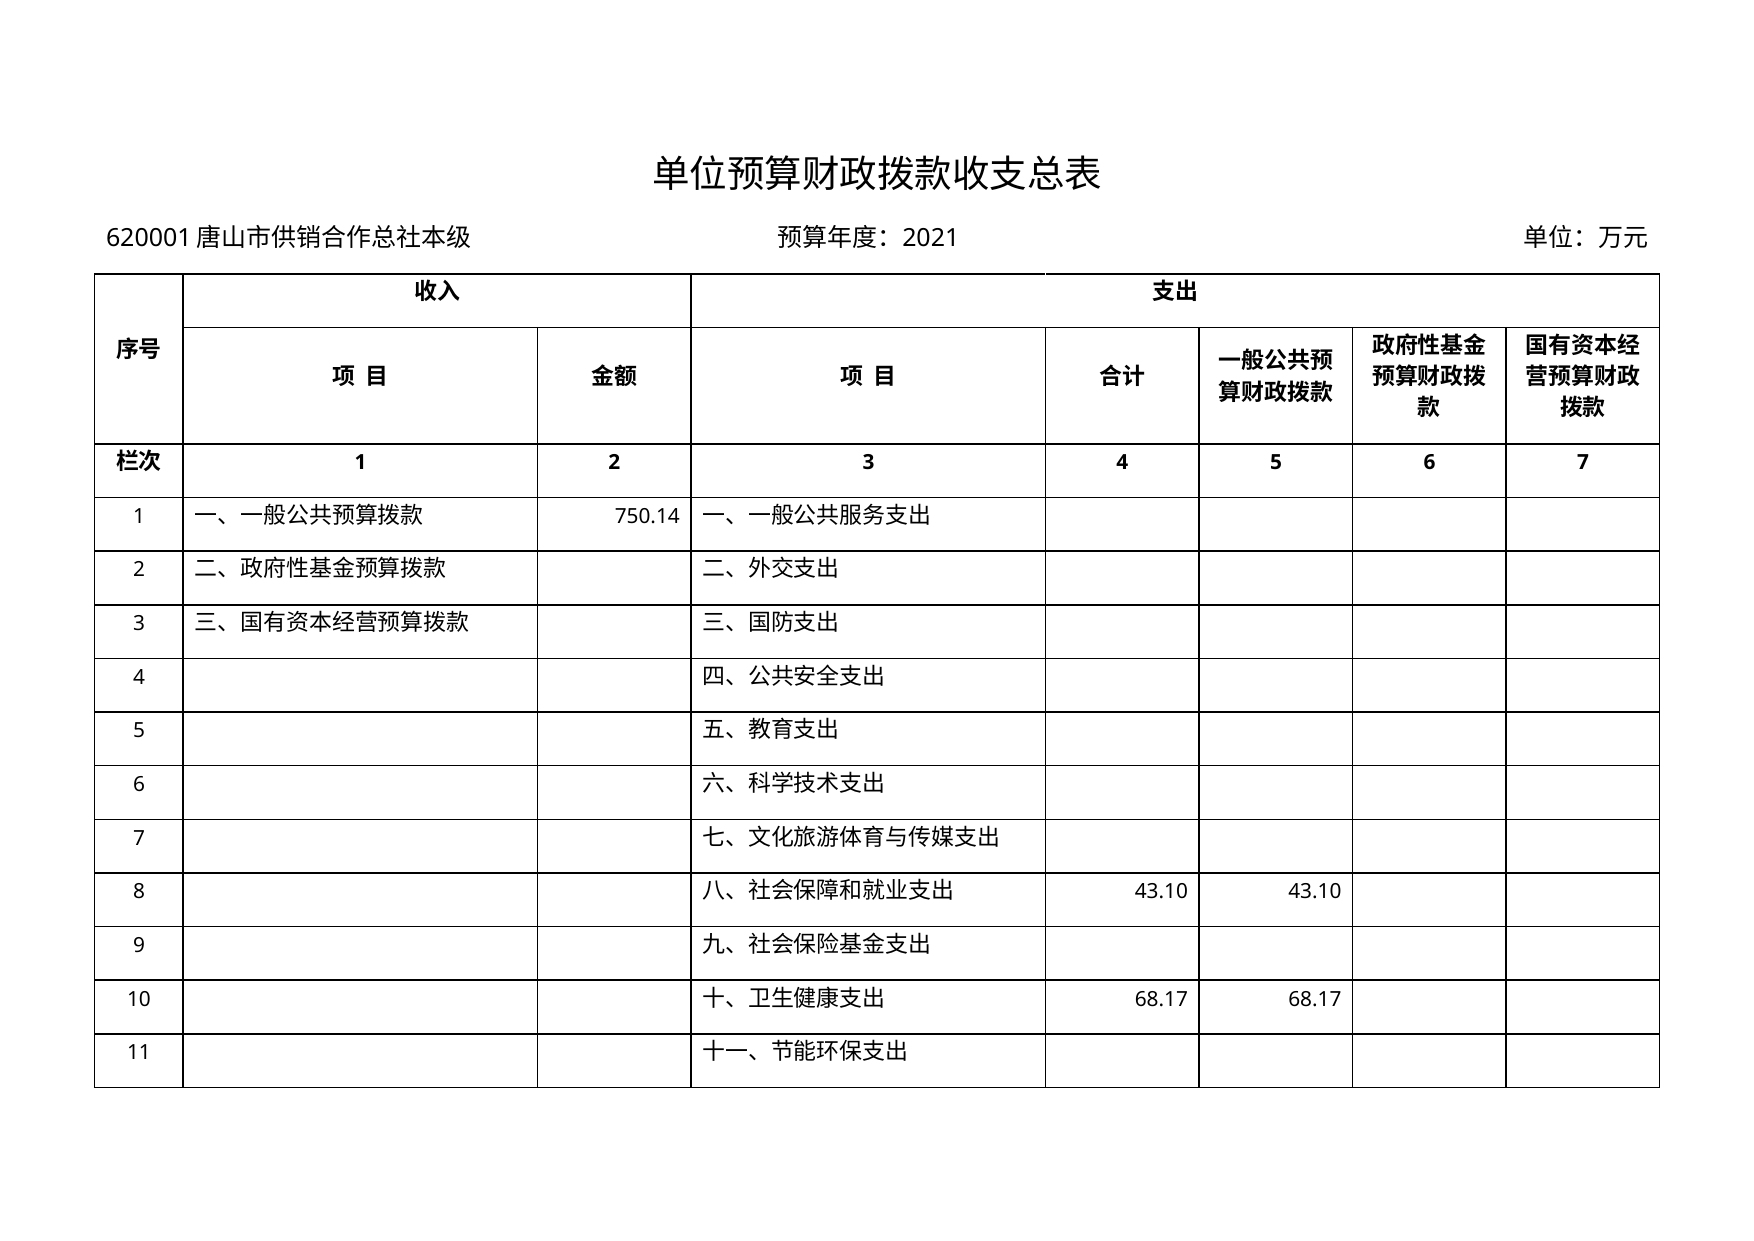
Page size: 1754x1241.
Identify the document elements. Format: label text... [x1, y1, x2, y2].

table_cell [1046, 659, 1198, 711]
table_cell 3 [95, 606, 182, 657]
table_cell 金额 [538, 328, 690, 443]
table_cell [1200, 606, 1352, 657]
table_cell [1353, 874, 1505, 926]
table_cell [184, 927, 537, 979]
table_cell [538, 766, 690, 818]
table_cell [1353, 713, 1505, 765]
table_cell [538, 713, 690, 765]
table_cell 7 [1507, 445, 1659, 497]
table_cell 68.17 [1200, 981, 1352, 1033]
table_cell 序号 [95, 275, 182, 443]
table_cell 政府性基金预算财政拨款 [1353, 328, 1505, 443]
table_cell 项 目 [184, 328, 537, 443]
table_cell [1046, 552, 1198, 604]
table_cell 2 [538, 445, 690, 497]
table_cell 43.10 [1046, 874, 1198, 926]
table_cell [1507, 981, 1659, 1033]
table_cell [538, 927, 690, 979]
table_cell 项 目 [692, 328, 1045, 443]
table_cell [1353, 820, 1505, 872]
table_cell [1507, 659, 1659, 711]
table_cell 11 [95, 1035, 182, 1087]
table_cell 2 [95, 552, 182, 604]
table_header 620001唐山市供销合作总社本级 [95, 221, 690, 273]
table_cell 二、政府性基金预算拨款 [184, 552, 537, 604]
table_cell [538, 659, 690, 711]
table_cell [1200, 498, 1352, 550]
table_cell [184, 820, 537, 872]
table_cell [184, 713, 537, 765]
table_cell [1507, 606, 1659, 657]
table_cell [538, 820, 690, 872]
table_cell 九、社会保险基金支出 [692, 927, 1045, 979]
table_cell 6 [1353, 445, 1505, 497]
table_cell [538, 552, 690, 604]
table_cell [1353, 766, 1505, 818]
table_cell [1507, 820, 1659, 872]
table_cell [1507, 713, 1659, 765]
table_cell 五、教育支出 [692, 713, 1045, 765]
table_cell [1353, 498, 1505, 550]
table_cell 43.10 [1200, 874, 1352, 926]
table_cell 5 [95, 713, 182, 765]
table_cell 1 [184, 445, 537, 497]
table_cell [1200, 713, 1352, 765]
table_cell [1046, 927, 1198, 979]
table_cell 三、国防支出 [692, 606, 1045, 657]
table_cell 合计 [1046, 328, 1198, 443]
table_cell [1200, 766, 1352, 818]
table_cell [1200, 1035, 1352, 1087]
table_cell [1507, 927, 1659, 979]
table_cell 国有资本经营预算财政拨款 [1507, 328, 1659, 443]
table_cell 收入 [184, 275, 690, 327]
table_cell 二、外交支出 [692, 552, 1045, 604]
table_cell [184, 981, 537, 1033]
table_cell 5 [1200, 445, 1352, 497]
table_cell [1353, 659, 1505, 711]
table_cell [1200, 927, 1352, 979]
table_cell 十一、节能环保支出 [692, 1035, 1045, 1087]
table_cell [1200, 552, 1352, 604]
table_cell [538, 981, 690, 1033]
table_cell [184, 766, 537, 818]
table_cell [1353, 981, 1505, 1033]
table_cell 68.17 [1046, 981, 1198, 1033]
table_cell [1200, 659, 1352, 711]
table_cell [1046, 713, 1198, 765]
table_cell [1353, 552, 1505, 604]
table_cell [184, 1035, 537, 1087]
table_cell [1353, 606, 1505, 657]
table_cell 1 [95, 498, 182, 550]
table_cell 七、文化旅游体育与传媒支出 [692, 820, 1045, 872]
table_cell [538, 874, 690, 926]
table_cell 6 [95, 766, 182, 818]
table_cell 栏次 [95, 445, 182, 497]
table_cell 9 [95, 927, 182, 979]
table_cell [1200, 820, 1352, 872]
table_cell [1046, 498, 1198, 550]
table_cell [184, 659, 537, 711]
table_cell [1507, 498, 1659, 550]
table_cell 支出 [692, 275, 1659, 327]
table_cell 10 [95, 981, 182, 1033]
table_cell [1507, 766, 1659, 818]
table_cell [1046, 820, 1198, 872]
table_cell 一、一般公共预算拨款 [184, 498, 537, 550]
table_cell [184, 874, 537, 926]
table_cell 三、国有资本经营预算拨款 [184, 606, 537, 657]
table_cell [1046, 766, 1198, 818]
table_cell 3 [692, 445, 1045, 497]
table_cell [1507, 1035, 1659, 1087]
table_header 预算年度：2021 [692, 221, 1045, 273]
table_cell [538, 1035, 690, 1087]
table_cell 4 [1046, 445, 1198, 497]
table_cell 一、一般公共服务支出 [692, 498, 1045, 550]
table_cell [1046, 1035, 1198, 1087]
table_cell 750.14 [538, 498, 690, 550]
table_cell [538, 606, 690, 657]
table_cell 7 [95, 820, 182, 872]
table_cell 八、社会保障和就业支出 [692, 874, 1045, 926]
table_cell 4 [95, 659, 182, 711]
table_cell [1507, 552, 1659, 604]
table_cell [1353, 927, 1505, 979]
table_cell 十、卫生健康支出 [692, 981, 1045, 1033]
table_cell [1507, 874, 1659, 926]
table_cell 8 [95, 874, 182, 926]
table_cell [1046, 606, 1198, 657]
text 单位预算财政拨款收支总表 [106, 144, 1648, 199]
table_cell [1353, 1035, 1505, 1087]
table_cell 一般公共预算财政拨款 [1200, 328, 1352, 443]
table_cell 四、公共安全支出 [692, 659, 1045, 711]
table_cell 六、科学技术支出 [692, 766, 1045, 818]
table_header 单位：万元 [1046, 221, 1659, 273]
